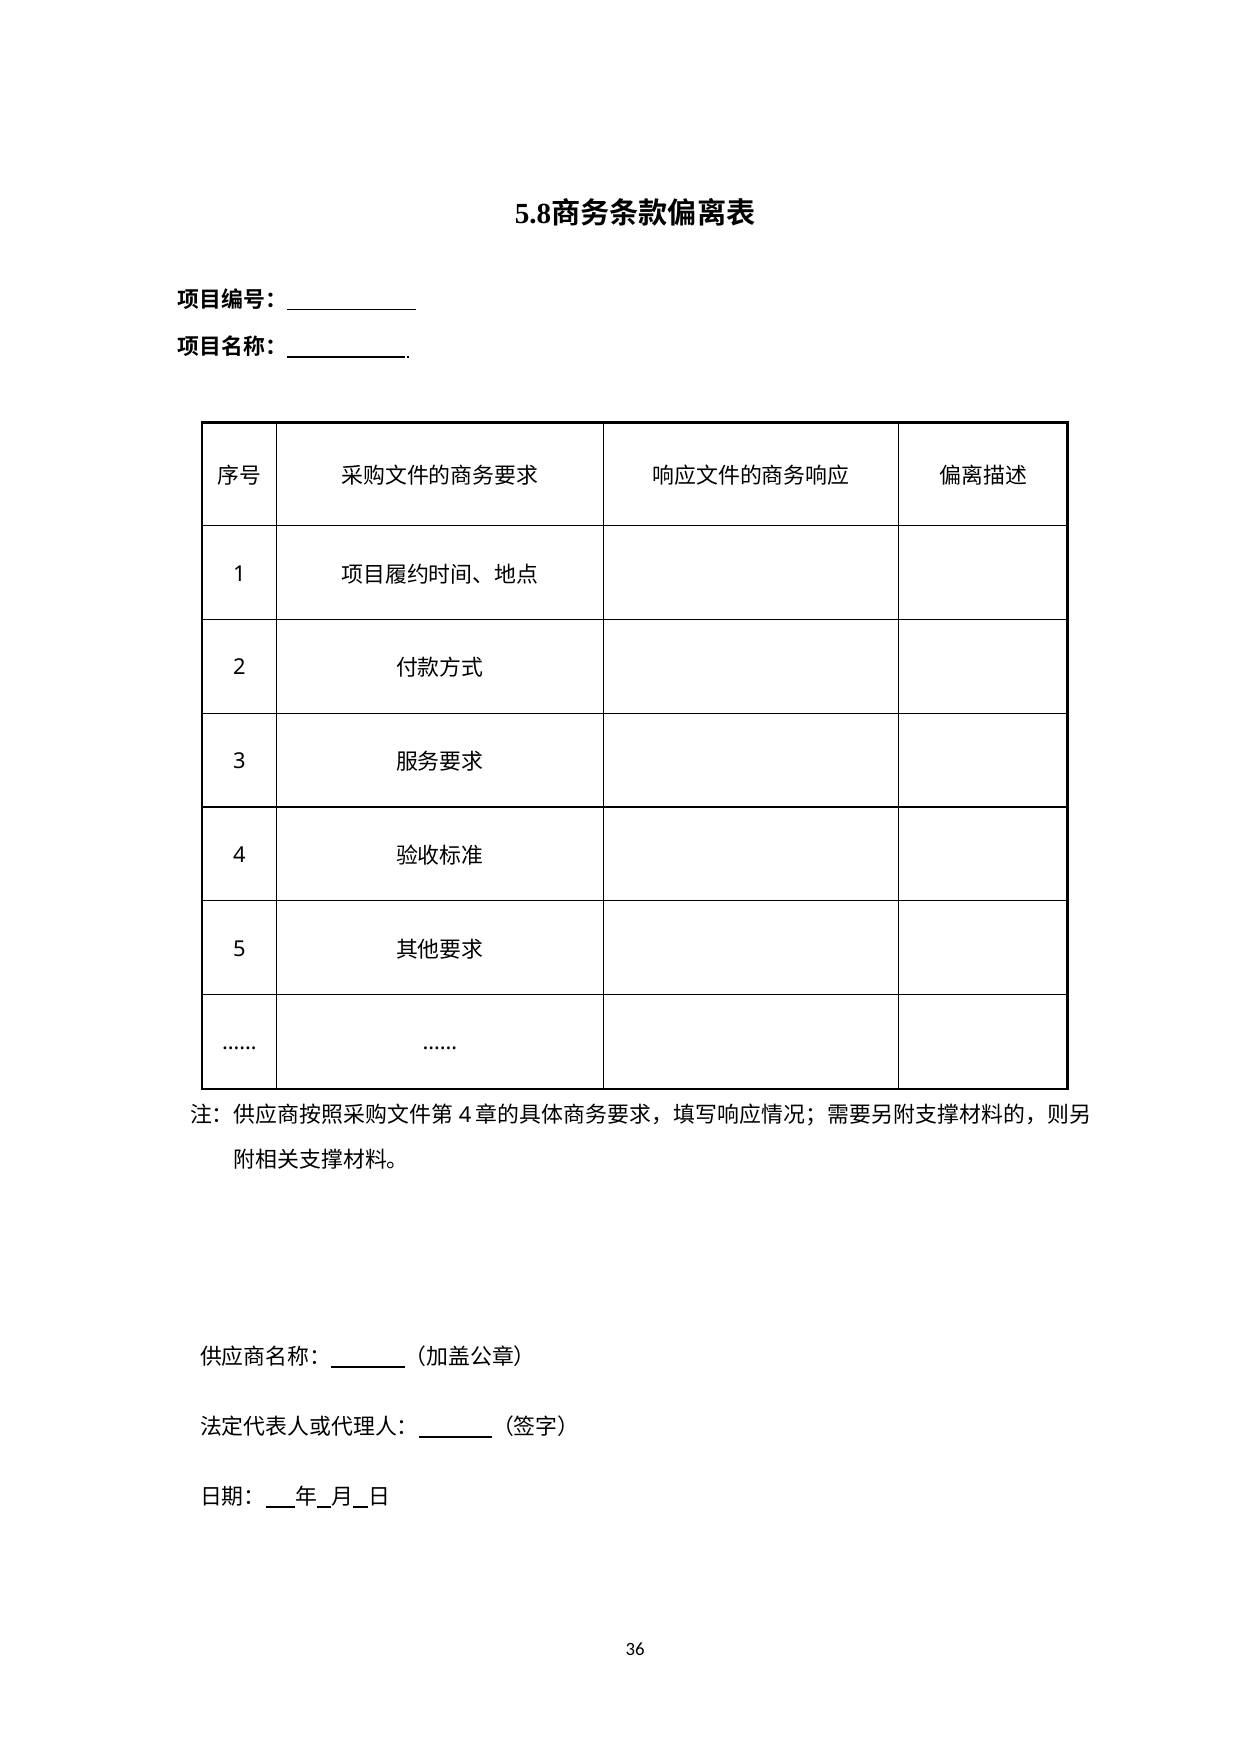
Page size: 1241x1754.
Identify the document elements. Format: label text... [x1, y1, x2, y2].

table_cell 4 [203, 808, 276, 900]
text 日期： 年 月 日 [177, 1479, 1092, 1511]
text 项目编号： [177, 282, 1092, 313]
table_cell 2 [203, 620, 276, 713]
table_cell 其他要求 [277, 901, 603, 994]
table_cell [604, 620, 898, 713]
table_cell [899, 714, 1066, 806]
table_cell 项目履约时间、地点 [277, 526, 603, 619]
table_header 偏离描述 [899, 424, 1066, 525]
table_cell [899, 620, 1066, 713]
table_cell [899, 901, 1066, 994]
table_header 响应文件的商务响应 [604, 424, 898, 525]
text 供应商名称： （加盖公章） [177, 1339, 1092, 1371]
table_cell 5 [203, 901, 276, 994]
table_cell [604, 526, 898, 619]
table_cell 付款方式 [277, 620, 603, 713]
table_cell …… [277, 995, 603, 1088]
table_cell [899, 808, 1066, 900]
subtitle 商务条款偏离表 [177, 188, 1092, 233]
text 法定代表人或代理人： （签字） [177, 1409, 1092, 1441]
table_cell [604, 714, 898, 806]
table_cell 服务要求 [277, 714, 603, 806]
table_cell [604, 901, 898, 994]
text 项目名称： [177, 329, 1098, 361]
table_cell 验收标准 [277, 808, 603, 900]
table_header 采购文件的商务要求 [277, 424, 603, 525]
table_header 序号 [203, 424, 276, 525]
table_cell [899, 526, 1066, 619]
table_cell 3 [203, 714, 276, 806]
text 注：供应商按照采购文件第4章的具体商务要求，填写响应情况；需要另附支撑材料的，则另附相关支撑材料。 [190, 1090, 1092, 1180]
table_cell [604, 808, 898, 900]
table_cell [604, 995, 898, 1088]
table_cell …… [203, 995, 276, 1088]
table_cell [899, 995, 1066, 1088]
table_cell 1 [203, 526, 276, 619]
